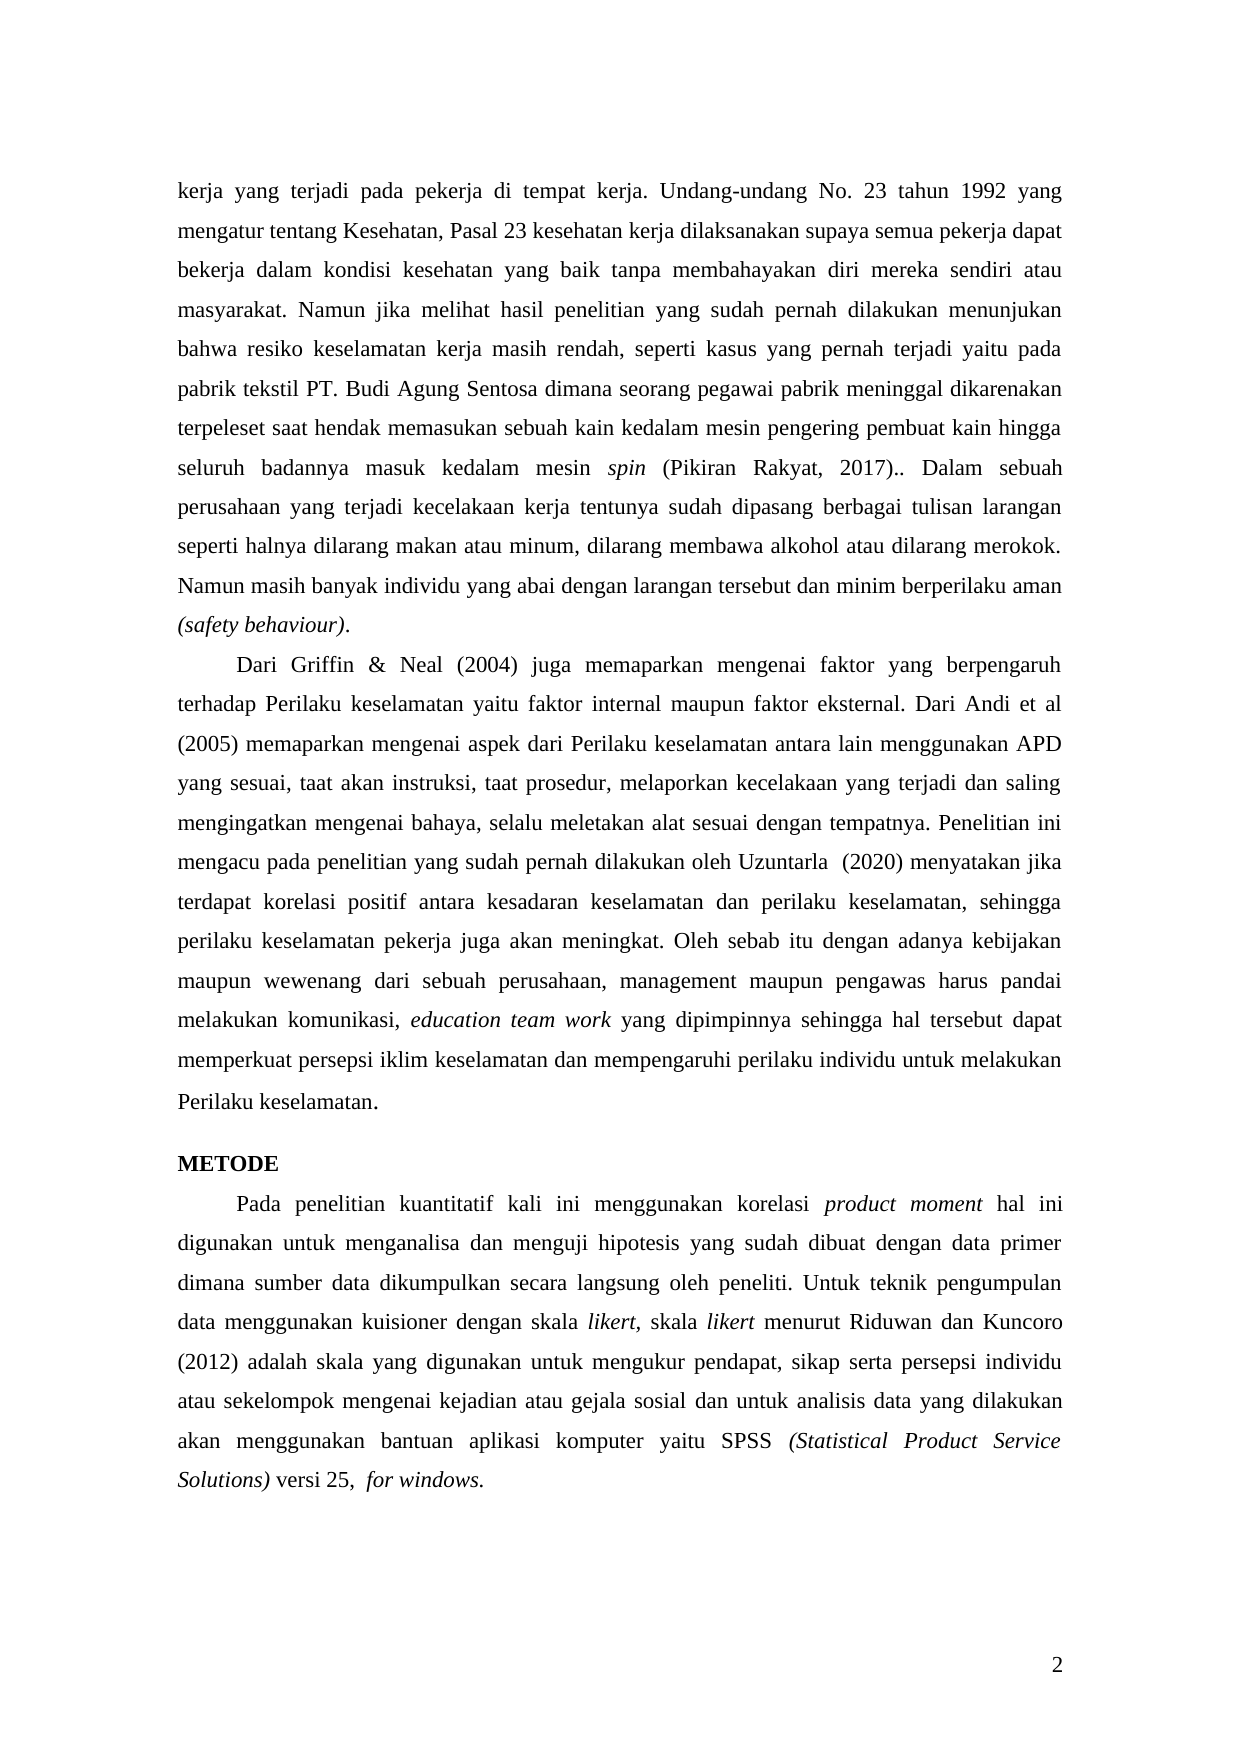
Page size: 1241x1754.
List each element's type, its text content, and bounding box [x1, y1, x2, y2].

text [177, 177, 1063, 638]
text Dari Griffin & Neal (2004) juga memaparkan mengenai faktor yang berpengaruh terhadap Perilaku keselamatan yaitu faktor internal maupun faktor eksternal. Dari Andi et al (2005) memaparkan mengenai aspek dari Perilaku keselamatan antara lain menggunakan APD yang sesuai, taat akan instruksi, taat prosedur, melaporkan kecelakaan yang terjadi dan saling mengingatkan mengenai bahaya, selalu meletakan alat sesuai dengan tempatnya. Penelitian ini mengacu pada penelitian yang sudah pernah dilakukan oleh Uzuntarla (2020) menyatakan jika terdapat korelasi positif antara kesadaran keselamatan dan perilaku keselamatan, sehingga perilaku keselamatan pekerja juga akan meningkat. Oleh sebab itu dengan adanya kebijakan maupun wewenang dari sebuah perusahaan, management maupun pengawas harus pandai melakukan komunikasi, education team work yang dipimpinnya sehingga hal tersebut dapat memperkuat persepsi iklim keselamatan dan mempengaruhi perilaku individu untuk melakukan Perilaku keselamatan. [177, 651, 1063, 1115]
text METODE [177, 1150, 1063, 1177]
text Pada penelitian kuantitatif kali ini menggunakan korelasi product moment hal ini digunakan untuk menganalisa dan menguji hipotesis yang sudah dibuat dengan data primer dimana sumber data dikumpulkan secara langsung oleh peneliti. Untuk teknik pengumpulan data menggunakan kuisioner dengan skala likert, skala likert menurut Riduwan dan Kuncoro (2012) adalah skala yang digunakan untuk mengukur pendapat, sikap serta persepsi individu atau sekelompok mengenai kejadian atau gejala sosial dan untuk analisis data yang dilakukan akan menggunakan bantuan aplikasi komputer yaitu SPSS (Statistical Product Service Solutions) versi 25, for windows. [177, 1190, 1063, 1493]
